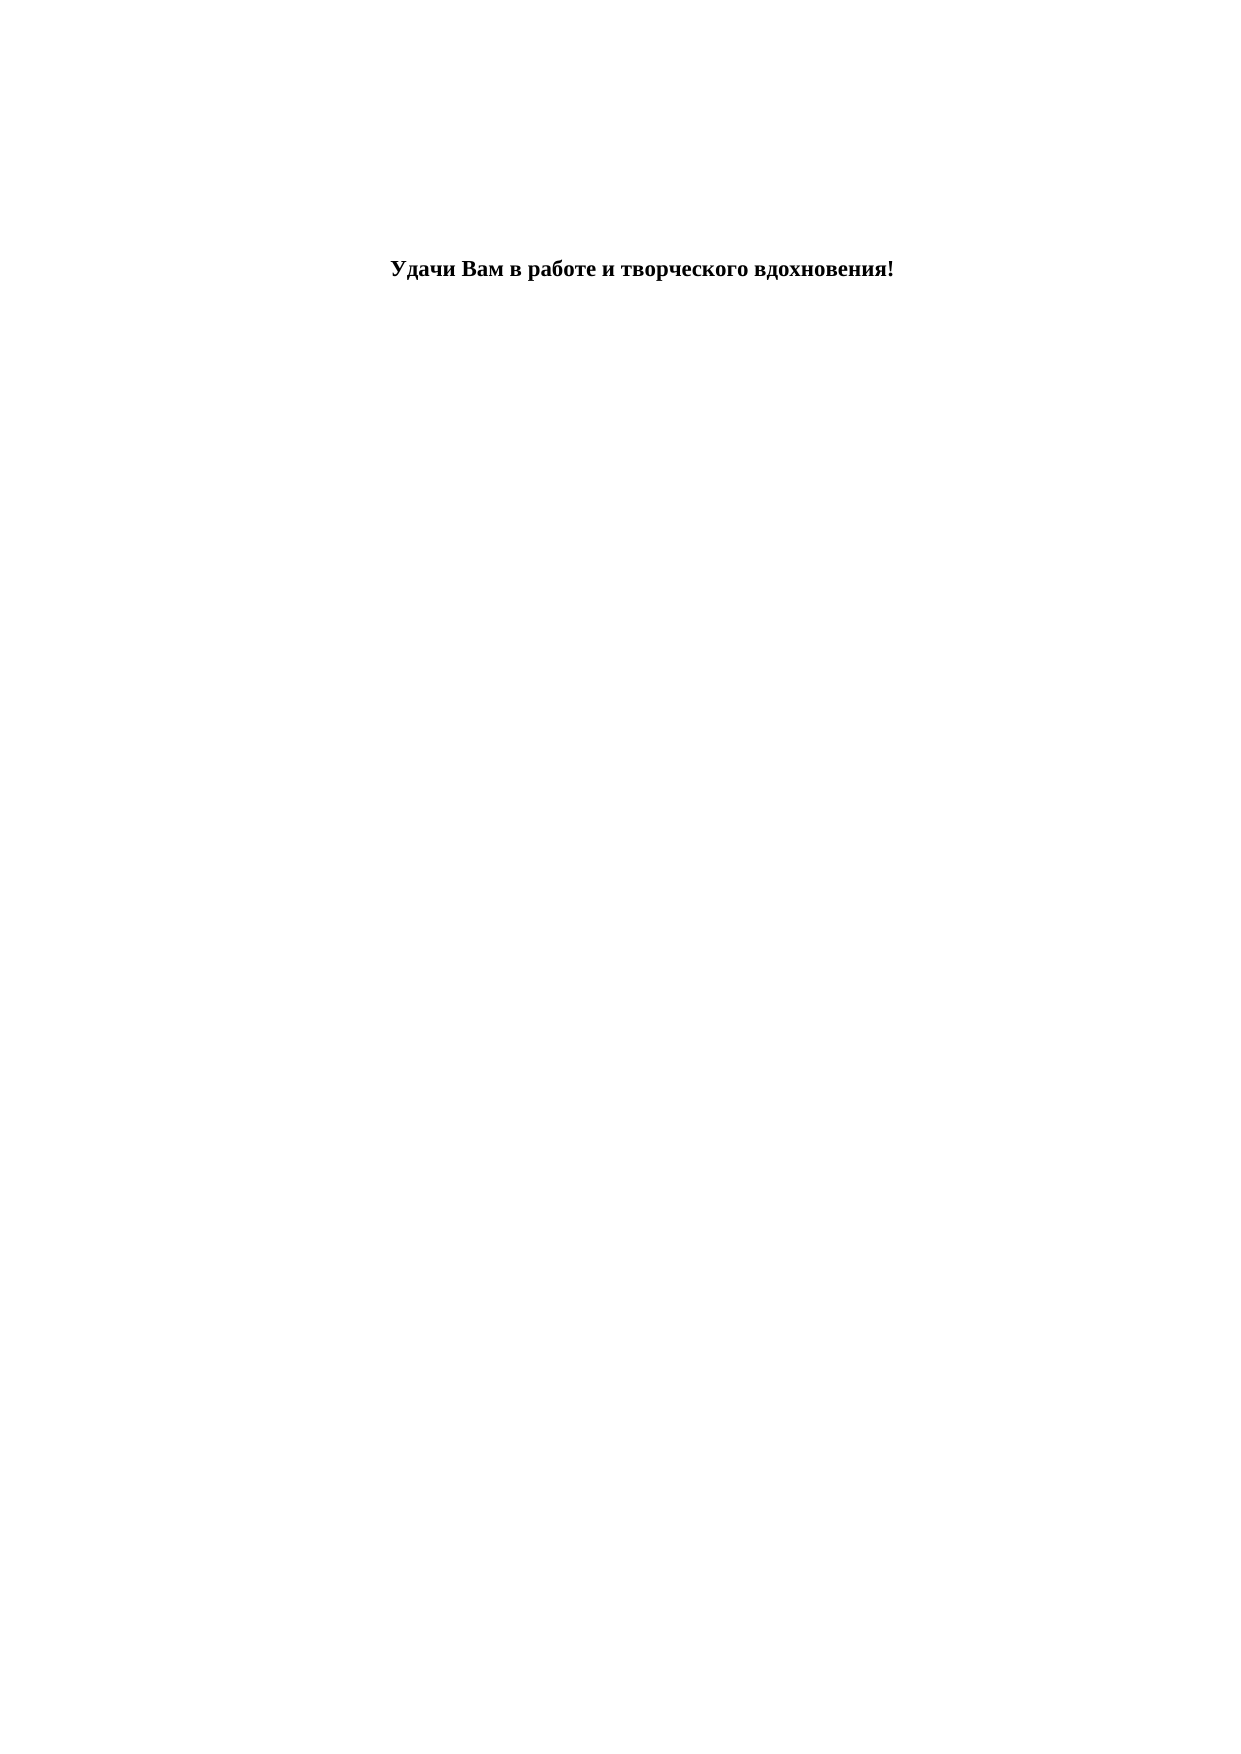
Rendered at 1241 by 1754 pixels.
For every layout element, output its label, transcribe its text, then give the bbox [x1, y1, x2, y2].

text Удачи Вам в работе и творческого вдохновения! [133, 255, 1152, 282]
